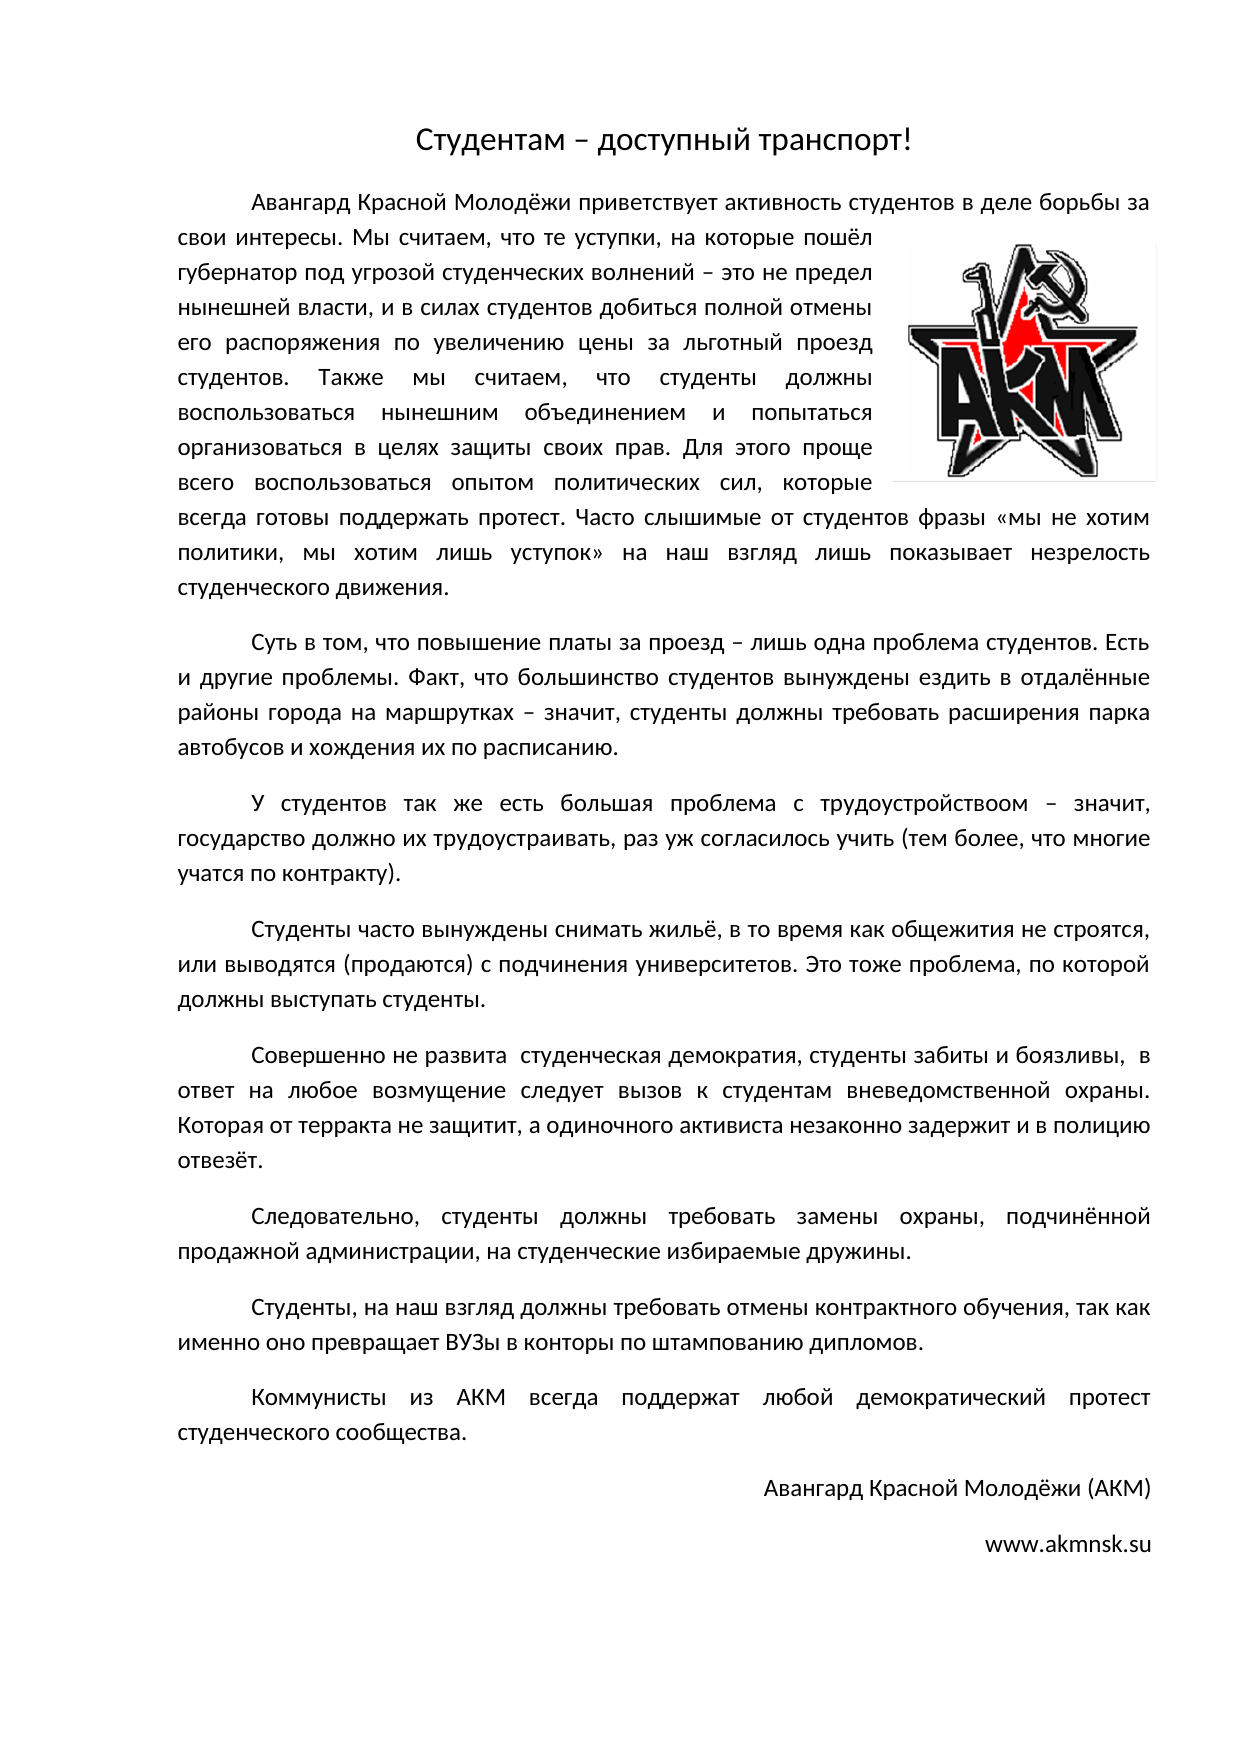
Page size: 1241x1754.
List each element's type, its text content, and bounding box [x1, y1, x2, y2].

text Студенты часто вынуждены снимать жильё, в то время как общежития не строятся, или выводятся (продаются) с подчинения университетов. Это тоже проблема, по которой должны выступать студенты. [177, 913, 1152, 1014]
text Авангард Красной Молодёжи (АКМ) [177, 1472, 1152, 1503]
text Студентам – доступный транспорт! [177, 118, 1152, 159]
text Следовательно, студенты должны требовать замены охраны, подчинённой продажной администрации, на студенческие избираемые дружины. [177, 1200, 1152, 1265]
text Совершенно не развита студенческая демократия, студенты забиты и боязливы, в ответ на любое возмущение следует вызов к студентам вневедомственной охраны. Которая от терракта не защитит, а одиночного активиста незаконно задержит и в полицию отвезёт. [177, 1039, 1152, 1174]
text Авангард Красной Молодёжи приветствует активность студентов в деле борьбы за свои интересы. Мы считаем, что те уступки, на которые пошёл губернатор под угрозой студенческих волнений – это не предел нынешней власти, и в силах студентов добиться полной отмены его распоряжения по увеличению цены за льготный проезд студентов. Также мы считаем, что студенты должны воспользоваться нынешним объединением и попытаться организоваться в целях защиты своих прав. Для этого проще всего воспользоваться опытом политических сил, которые всегда готовы поддержать протест. Часто слышимые от студентов фразы «мы не хотим политики, мы хотим лишь уступок» на наш взгляд лишь показывает незрелость студенческого движения. [177, 186, 1152, 601]
text Коммунисты из АКМ всегда поддержат любой демократический протест студенческого сообщества. [177, 1382, 1152, 1447]
picture [892, 243, 1157, 482]
text www.akmnsk.su [177, 1528, 1152, 1559]
text Суть в том, что повышение платы за проезд – лишь одна проблема студентов. Есть и другие проблемы. Факт, что большинство студентов вынуждены ездить в отдалённые районы города на маршрутках – значит, студенты должны требовать расширения парка автобусов и хождения их по расписанию. [177, 627, 1152, 762]
text У студентов так же есть большая проблема с трудоустройствоом – значит, государство должно их трудоустраивать, раз уж согласилось учить (тем более, что многие учатся по контракту). [177, 787, 1152, 888]
text Студенты, на наш взгляд должны требовать отмены контрактного обучения, так как именно оно превращает ВУЗы в конторы по штампованию дипломов. [177, 1291, 1152, 1356]
